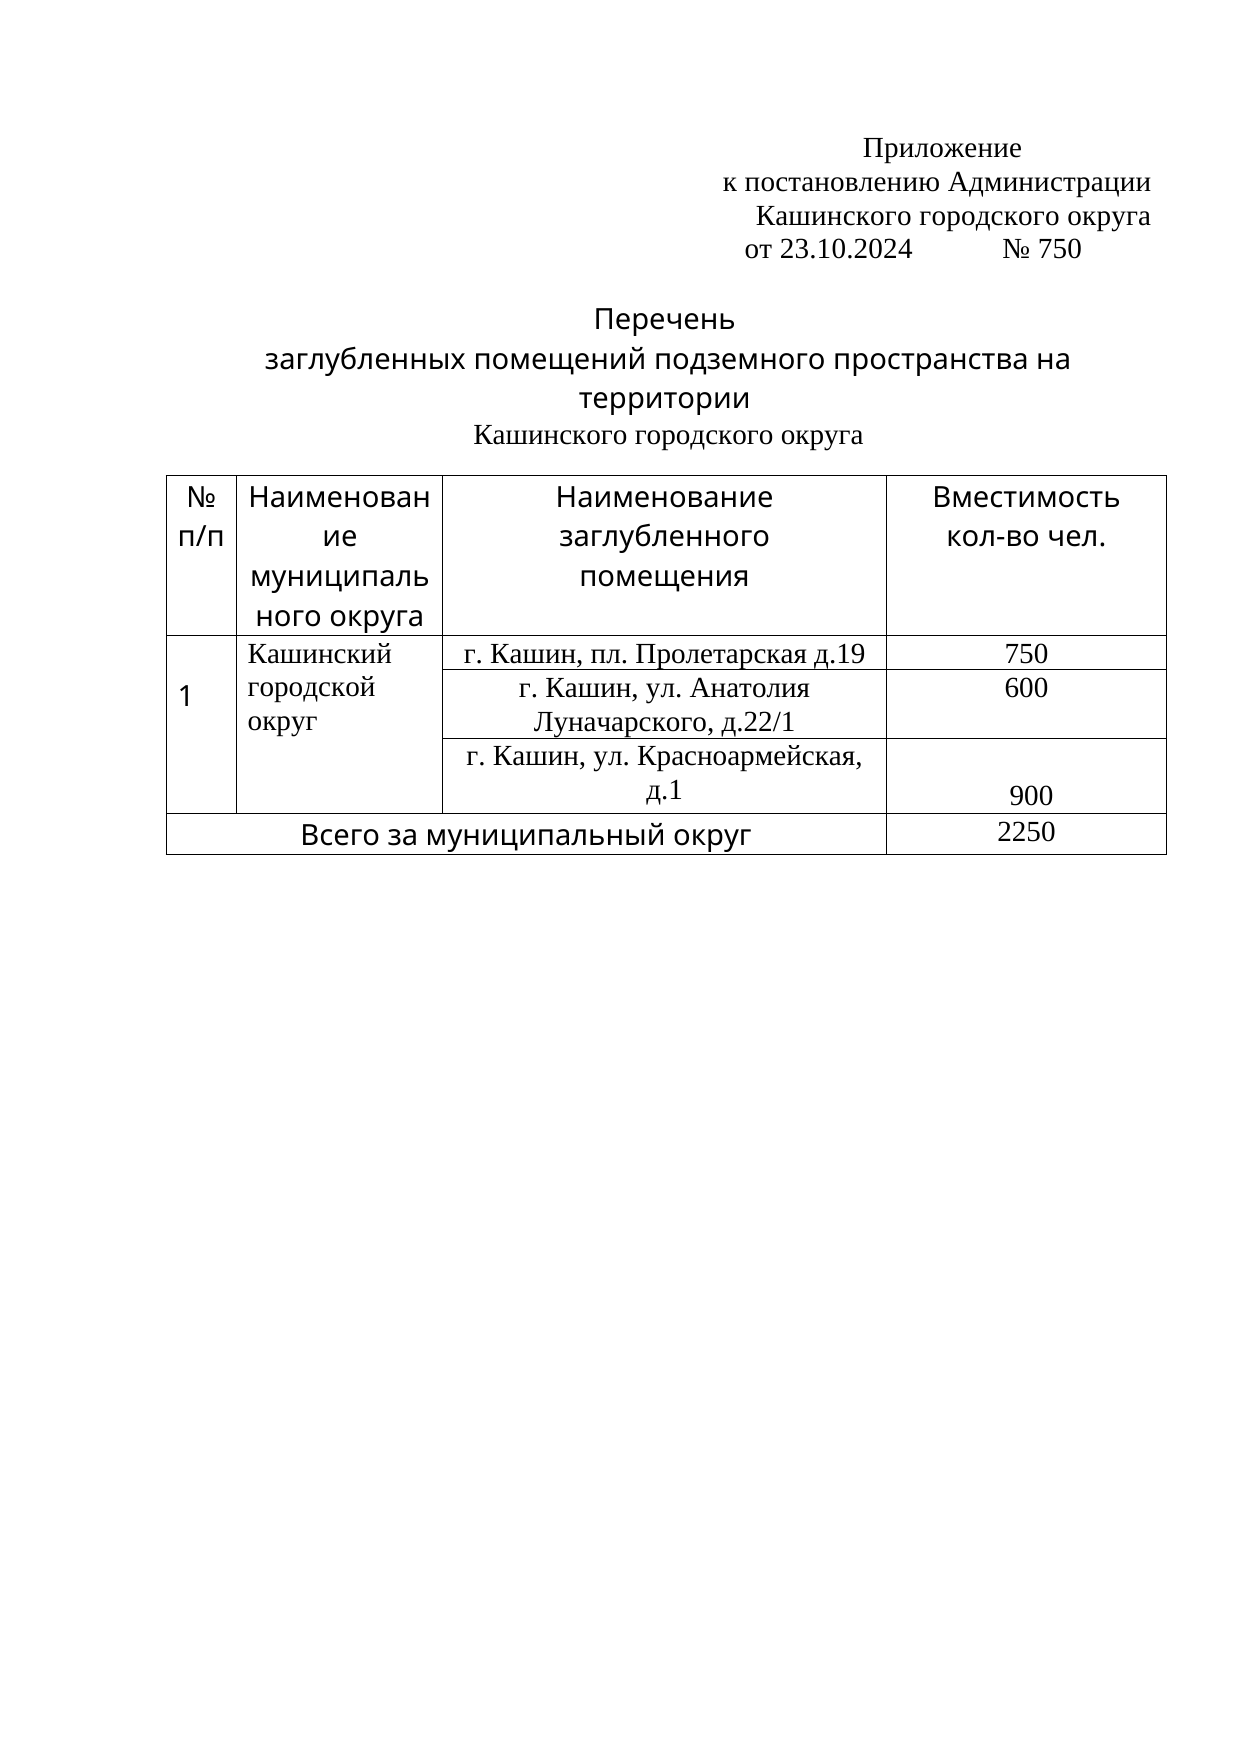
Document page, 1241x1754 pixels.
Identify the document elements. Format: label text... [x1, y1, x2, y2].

table_header Вместимость кол-во чел. [887, 476, 1166, 635]
text Приложение [177, 131, 1152, 164]
table_header № п/п [167, 476, 236, 635]
text к постановлению Администрации [177, 164, 1152, 198]
text Кашинского городского округа [177, 198, 1152, 231]
text Кашинского городского округа [177, 417, 1152, 451]
table_cell г. Кашин, ул. Красноармейская, д.1 [443, 739, 886, 813]
table_cell г. Кашин, ул. Анатолия Луначарского, д.22/1 [443, 670, 886, 737]
table_cell 1 [167, 636, 236, 813]
table_cell г. Кашин, пл. Пролетарская д.19 [443, 636, 886, 669]
table_cell 900 [887, 739, 1166, 813]
text заглубленных помещений подземного пространства на территории [177, 338, 1152, 417]
table_cell 600 [887, 670, 1166, 737]
table_cell 2250 [887, 814, 1166, 853]
table_cell Кашинский городской округ [237, 636, 442, 813]
table_header Наименование муниципального округа [237, 476, 442, 635]
text от 23.10.2024 № 750 [177, 231, 1152, 265]
text Перечень [177, 298, 1152, 338]
table_cell 750 [887, 636, 1166, 669]
table_cell Всего за муниципальный округ [167, 814, 886, 853]
table_header Наименование заглубленного помещения [443, 476, 886, 635]
